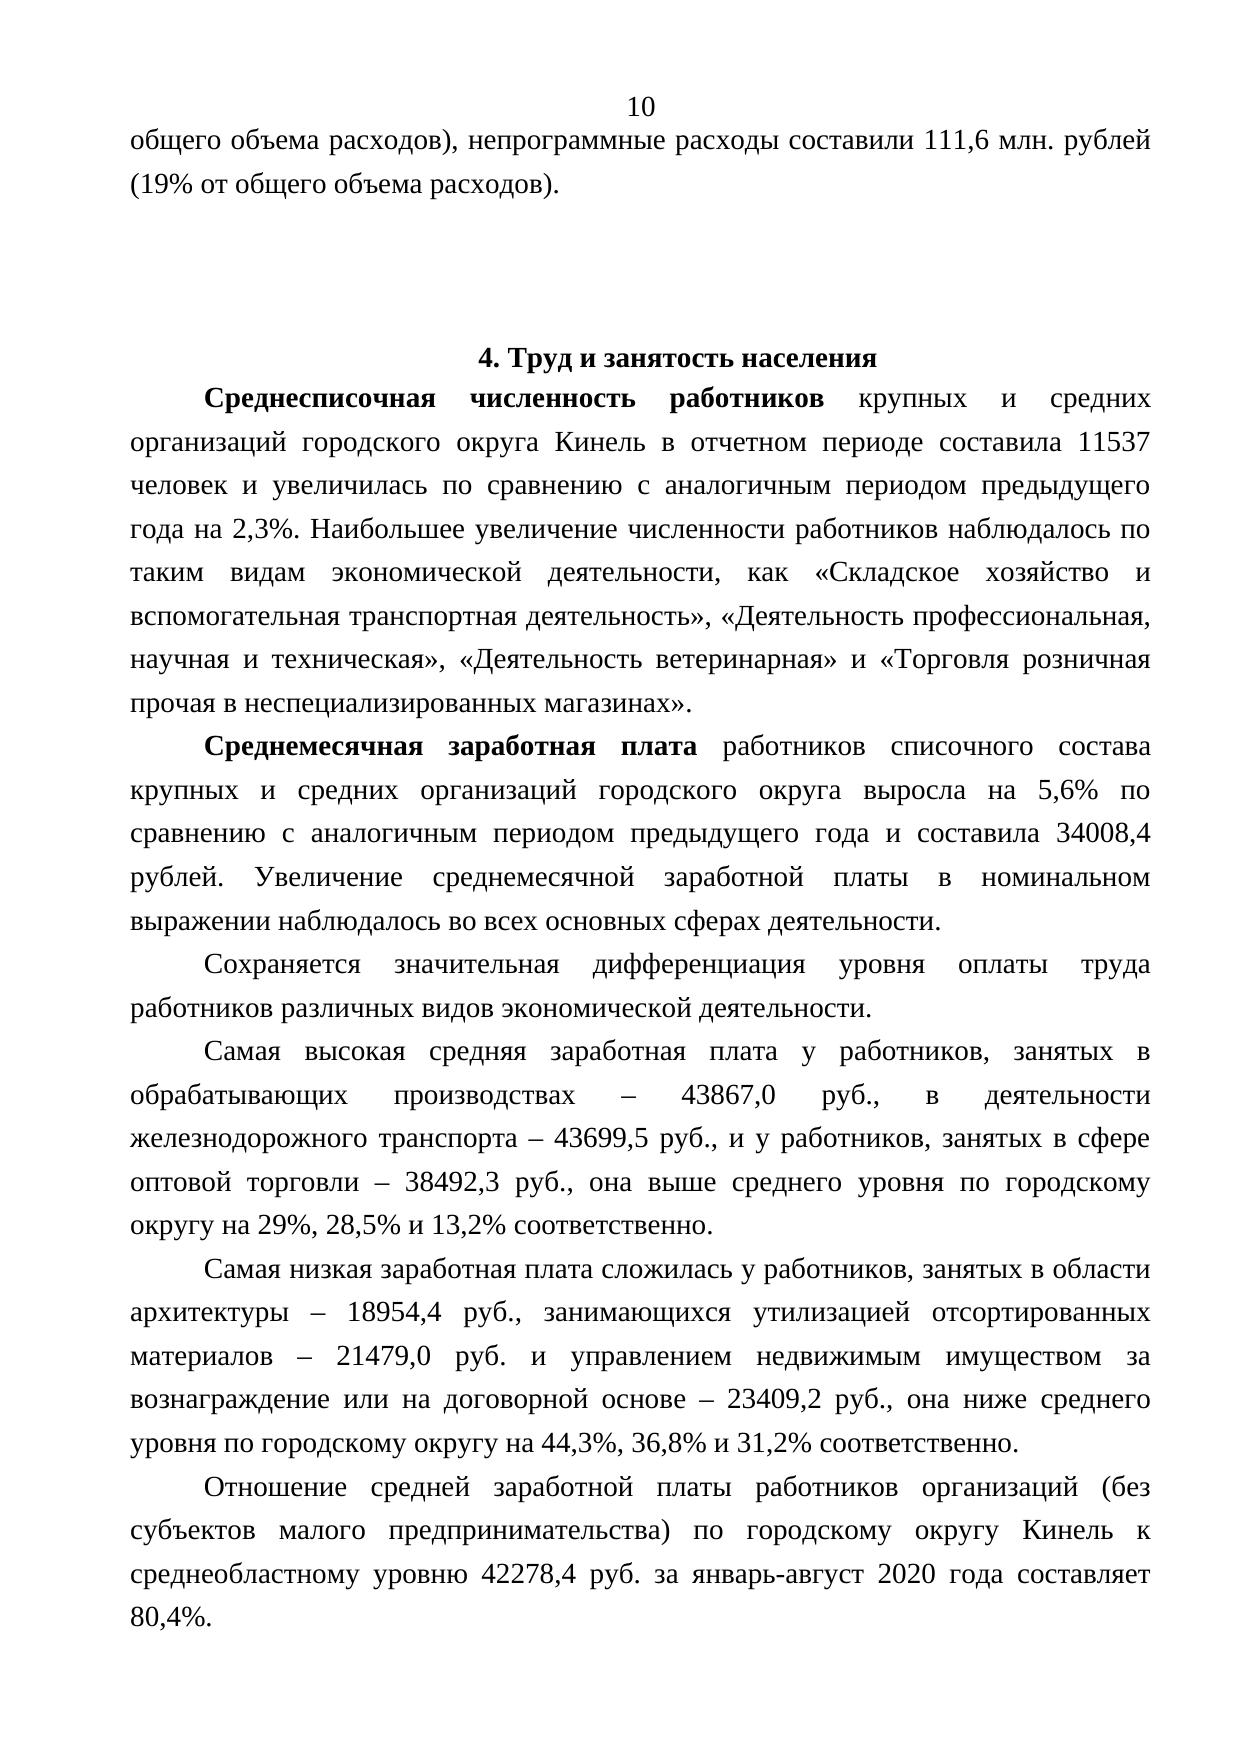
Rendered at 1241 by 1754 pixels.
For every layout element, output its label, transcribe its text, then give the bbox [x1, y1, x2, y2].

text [130, 122, 1152, 199]
text Самая низкая заработная плата сложилась у работников, занятых в области архитектуры – 18954,4 руб., занимающихся утилизацией отсортированных материалов – 21479,0 руб. и управлением недвижимым имуществом за вознаграждение или на договорной основе – 23409,2 руб., она ниже среднего уровня по городскому округу на 44,3%, 36,8% и 31,2% соответственно. [130, 1251, 1152, 1459]
text Среднемесячная заработная плата работников списочного состава крупных и средних организаций городского округа выросла на 5,6% по сравнению с аналогичным периодом предыдущего года и составила 34008,4 рублей. Увеличение среднемесячной заработной платы в номинальном выражении наблюдалось во всех основных сферах деятельности. [130, 728, 1152, 936]
text 4. Труд и занятость населения [130, 340, 1152, 373]
text Самая высокая средняя заработная плата у работников, занятых в обрабатывающих производствах – 43867,0 руб., в деятельности железнодорожного транспорта – 43699,5 руб., и у работников, занятых в сфере оптовой торговли – 38492,3 руб., она выше среднего уровня по городскому округу на 29%, 28,5% и 13,2% соответственно. [130, 1033, 1152, 1241]
text Среднесписочная численность работников крупных и средних организаций городского округа Кинель в отчетном периоде составила 11537 человек и увеличилась по сравнению с аналогичным периодом предыдущего года на 2,3%. Наибольшее увеличение численности работников наблюдалось по таким видам экономической деятельности, как «Складское хозяйство и вспомогательная транспортная деятельность», «Деятельность профессиональная, научная и техническая», «Деятельность ветеринарная» и «Торговля розничная прочая в неспециализированных магазинах». [130, 380, 1152, 718]
text Отношение средней заработной платы работников организаций (без субъектов малого предпринимательства) по городскому округу Кинель к среднеобластному уровню 42278,4 руб. за январь-август 2020 года составляет 80,4%. [130, 1469, 1152, 1633]
text Сохраняется значительная дифференциация уровня оплаты труда работников различных видов экономической деятельности. [130, 946, 1152, 1023]
